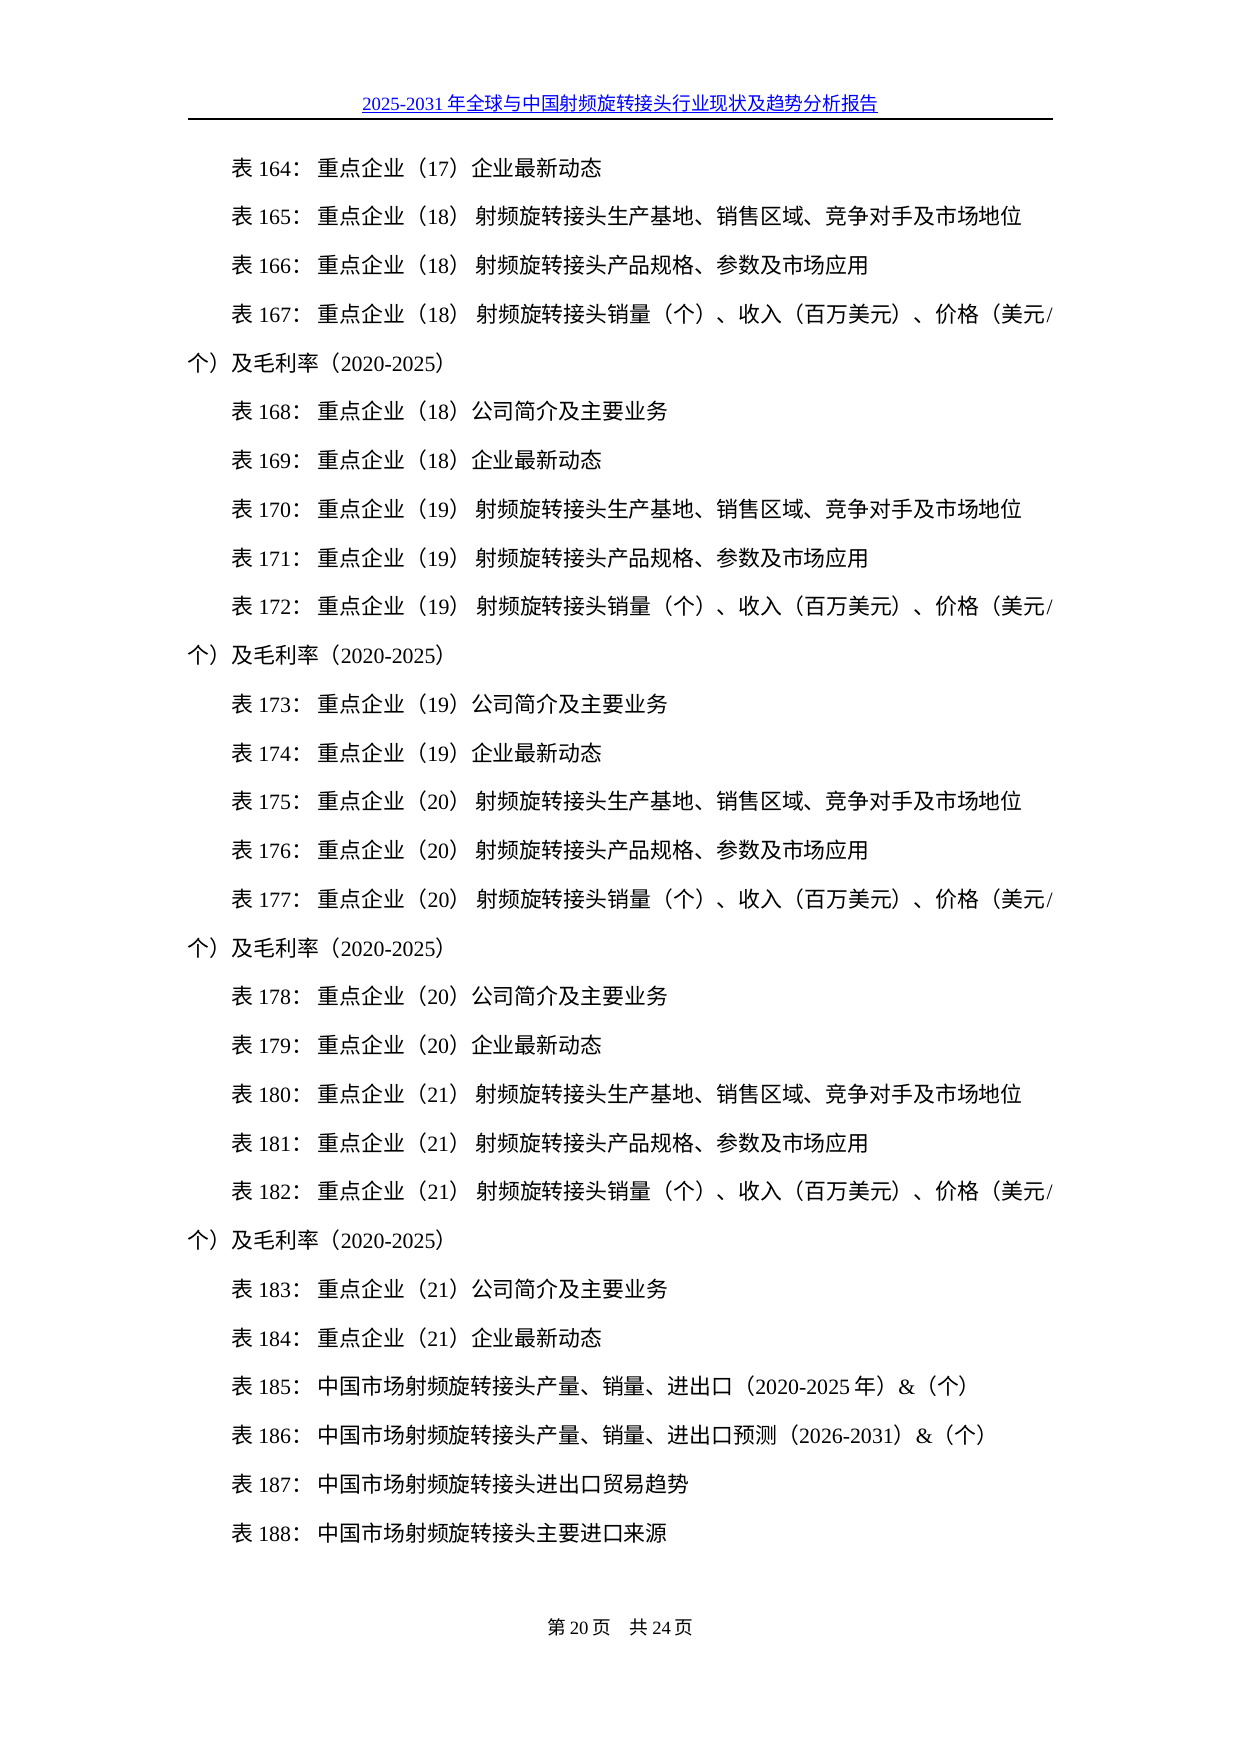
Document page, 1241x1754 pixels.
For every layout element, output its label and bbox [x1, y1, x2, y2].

text [187, 150, 1053, 1548]
